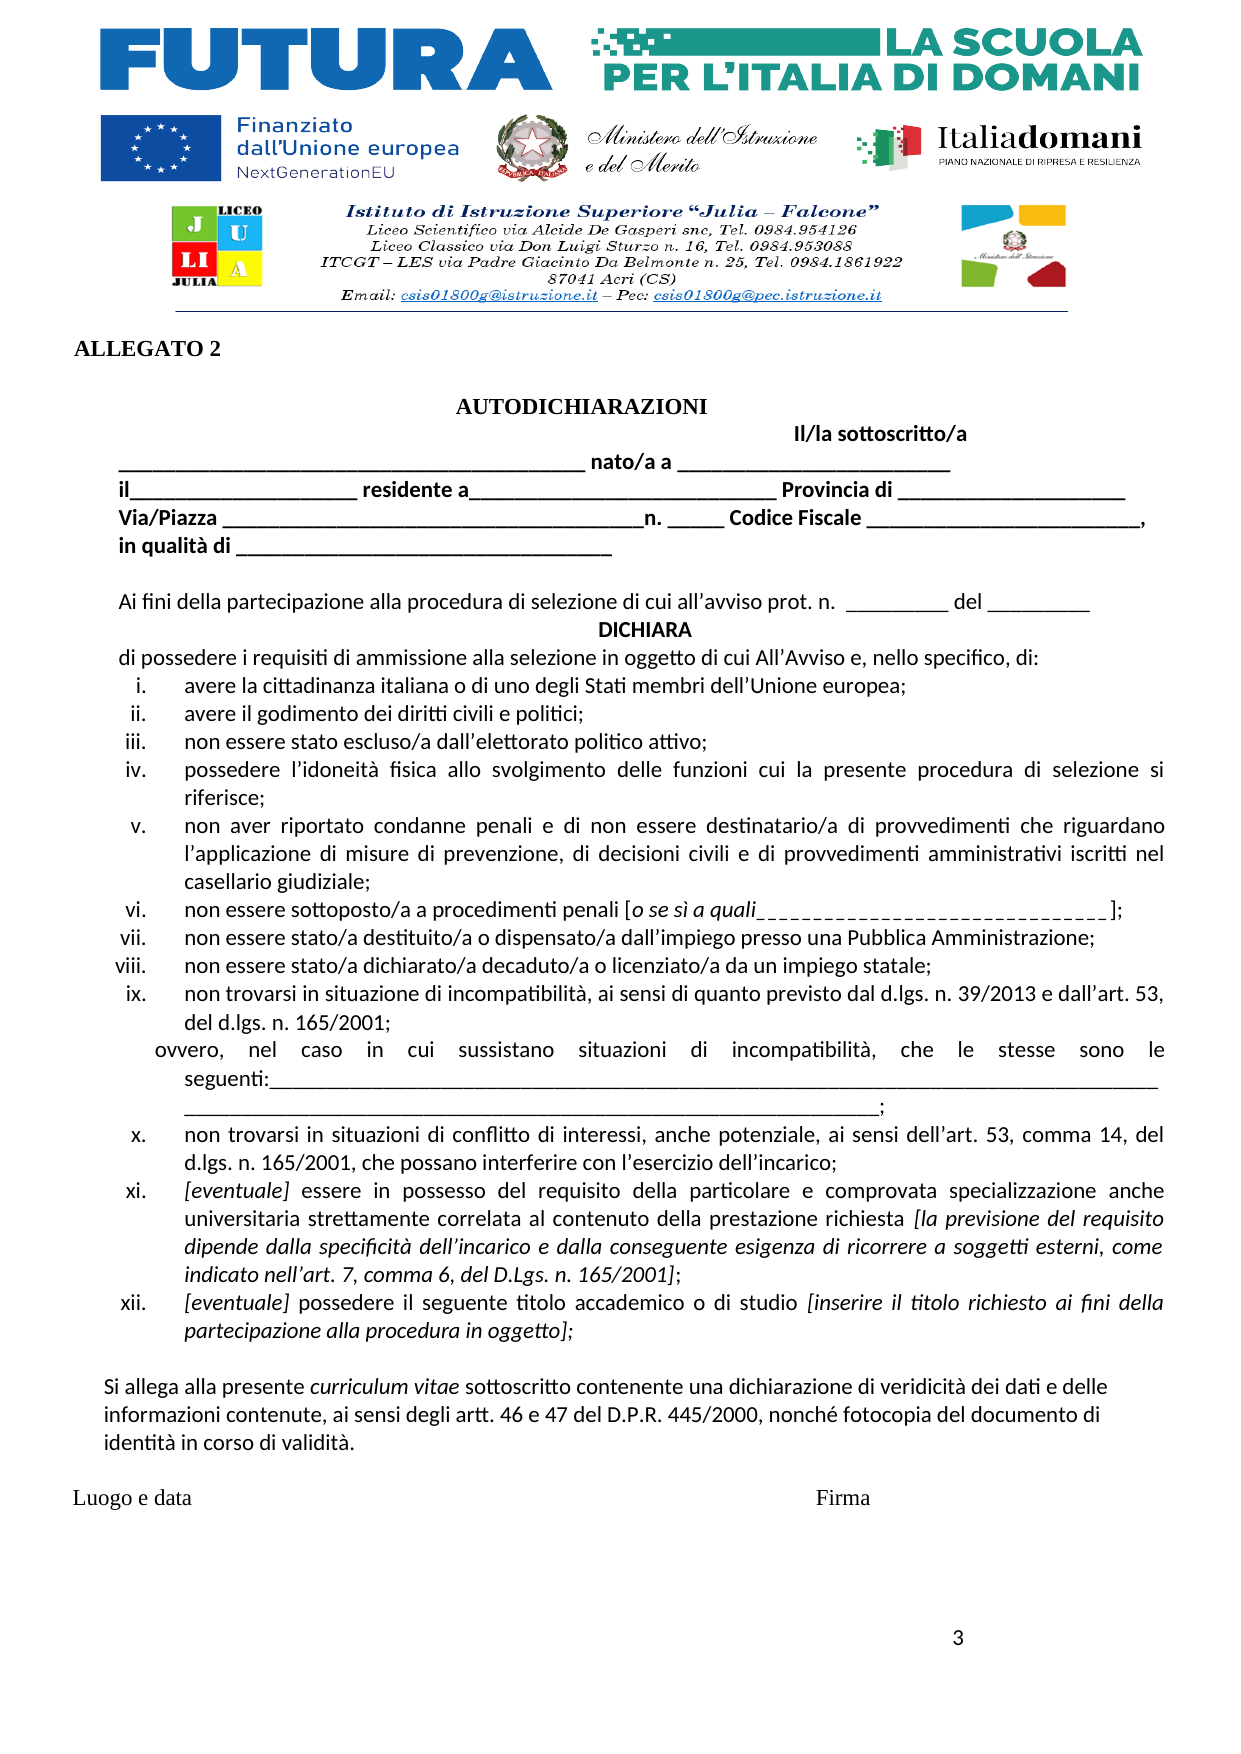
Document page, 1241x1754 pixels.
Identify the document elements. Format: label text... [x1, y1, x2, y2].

list avere la cittadinanza italiana o di uno degli Stati membri dell’Unione europea; [147, 671, 1167, 699]
text ovvero, nel caso in cui sussistano situazioni di incompatibilità, che le stesse sono le seguenti:______________________________________________________________________________ _____________________________________________________________; [154, 1036, 1167, 1120]
text ALLEGATO 2 [74, 336, 1167, 362]
list avere il godimento dei diritti civili e politici; [147, 699, 1167, 727]
list non trovarsi in situazioni di conflitto di interessi, anche potenziale, ai sensi dell’art. 53, comma 14, del d.lgs. n. 165/2001, che possano interferire con l’esercizio dell’incarico; [147, 1120, 1167, 1176]
list non essere sottoposto/a a procedimenti penali [o se sì a quali_______________________________]; [147, 896, 1167, 923]
list possedere l’idoneità fisica allo svolgimento delle funzioni cui la presente procedura di selezione si riferisce; [147, 755, 1167, 811]
text Luogo e data Firma [72, 1484, 1167, 1510]
list non essere stato escluso/a dall’elettorato politico attivo; [147, 727, 1167, 755]
list [eventuale] essere in possesso del requisito della particolare e comprovata specializzazione anche universitaria strettamente correlata al contenuto della prestazione richiesta [la previsione del requisito dipende dalla specificità dell’incarico e dalla conseguente esigenza di ricorrere a soggetti esterni, come indicato nell’art. 7, comma 6, del D.Lgs. n. 165/2001]; [147, 1176, 1167, 1288]
list non essere stato/a destituito/a o dispensato/a dall’impiego presso una Pubblica Amministrazione; [147, 923, 1167, 952]
text Il/la sottoscritto/a _________________________________________ nato/a a ________________________ il____________________ residente a___________________________ Provincia di ____________________ Via/Piazza _____________________________________n. _____ Codice Fiscale ________________________, in qualità di _________________________________ [118, 419, 1167, 559]
text AUTODICHIARAZIONI [118, 393, 1167, 419]
text Si allega alla presente curriculum vitae sottoscritto contenente una dichiarazione di veridicità dei dati e delle informazioni contenute, ai sensi degli artt. 46 e 47 del D.P.R. 445/2000, nonché fotocopia del documento di identità in corso di validità. [103, 1372, 1167, 1456]
picture [162, 193, 1078, 317]
list non essere stato/a dichiarato/a decaduto/a o licenziato/a da un impiego statale; [147, 952, 1167, 979]
picture [91, 20, 1150, 192]
list non trovarsi in situazione di incompatibilità, ai sensi di quanto previsto dal d.lgs. n. 39/2013 e dall’art. 53, del d.lgs. n. 165/2001; [147, 979, 1167, 1036]
text DICHIARA [118, 615, 1167, 643]
text Ai fini della partecipazione alla procedura di selezione di cui all’avviso prot. n. _________ del _________ [118, 587, 1167, 615]
text di possedere i requisiti di ammissione alla selezione in oggetto di cui All’Avviso e, nello specifico, di: [118, 643, 1167, 671]
list non aver riportato condanne penali e di non essere destinatario/a di provvedimenti che riguardano l’applicazione di misure di prevenzione, di decisioni civili e di provvedimenti amministrativi iscritti nel casellario giudiziale; [147, 811, 1167, 896]
list [eventuale] possedere il seguente titolo accademico o di studio [inserire il titolo richiesto ai fini della partecipazione alla procedura in oggetto]; [147, 1288, 1167, 1344]
